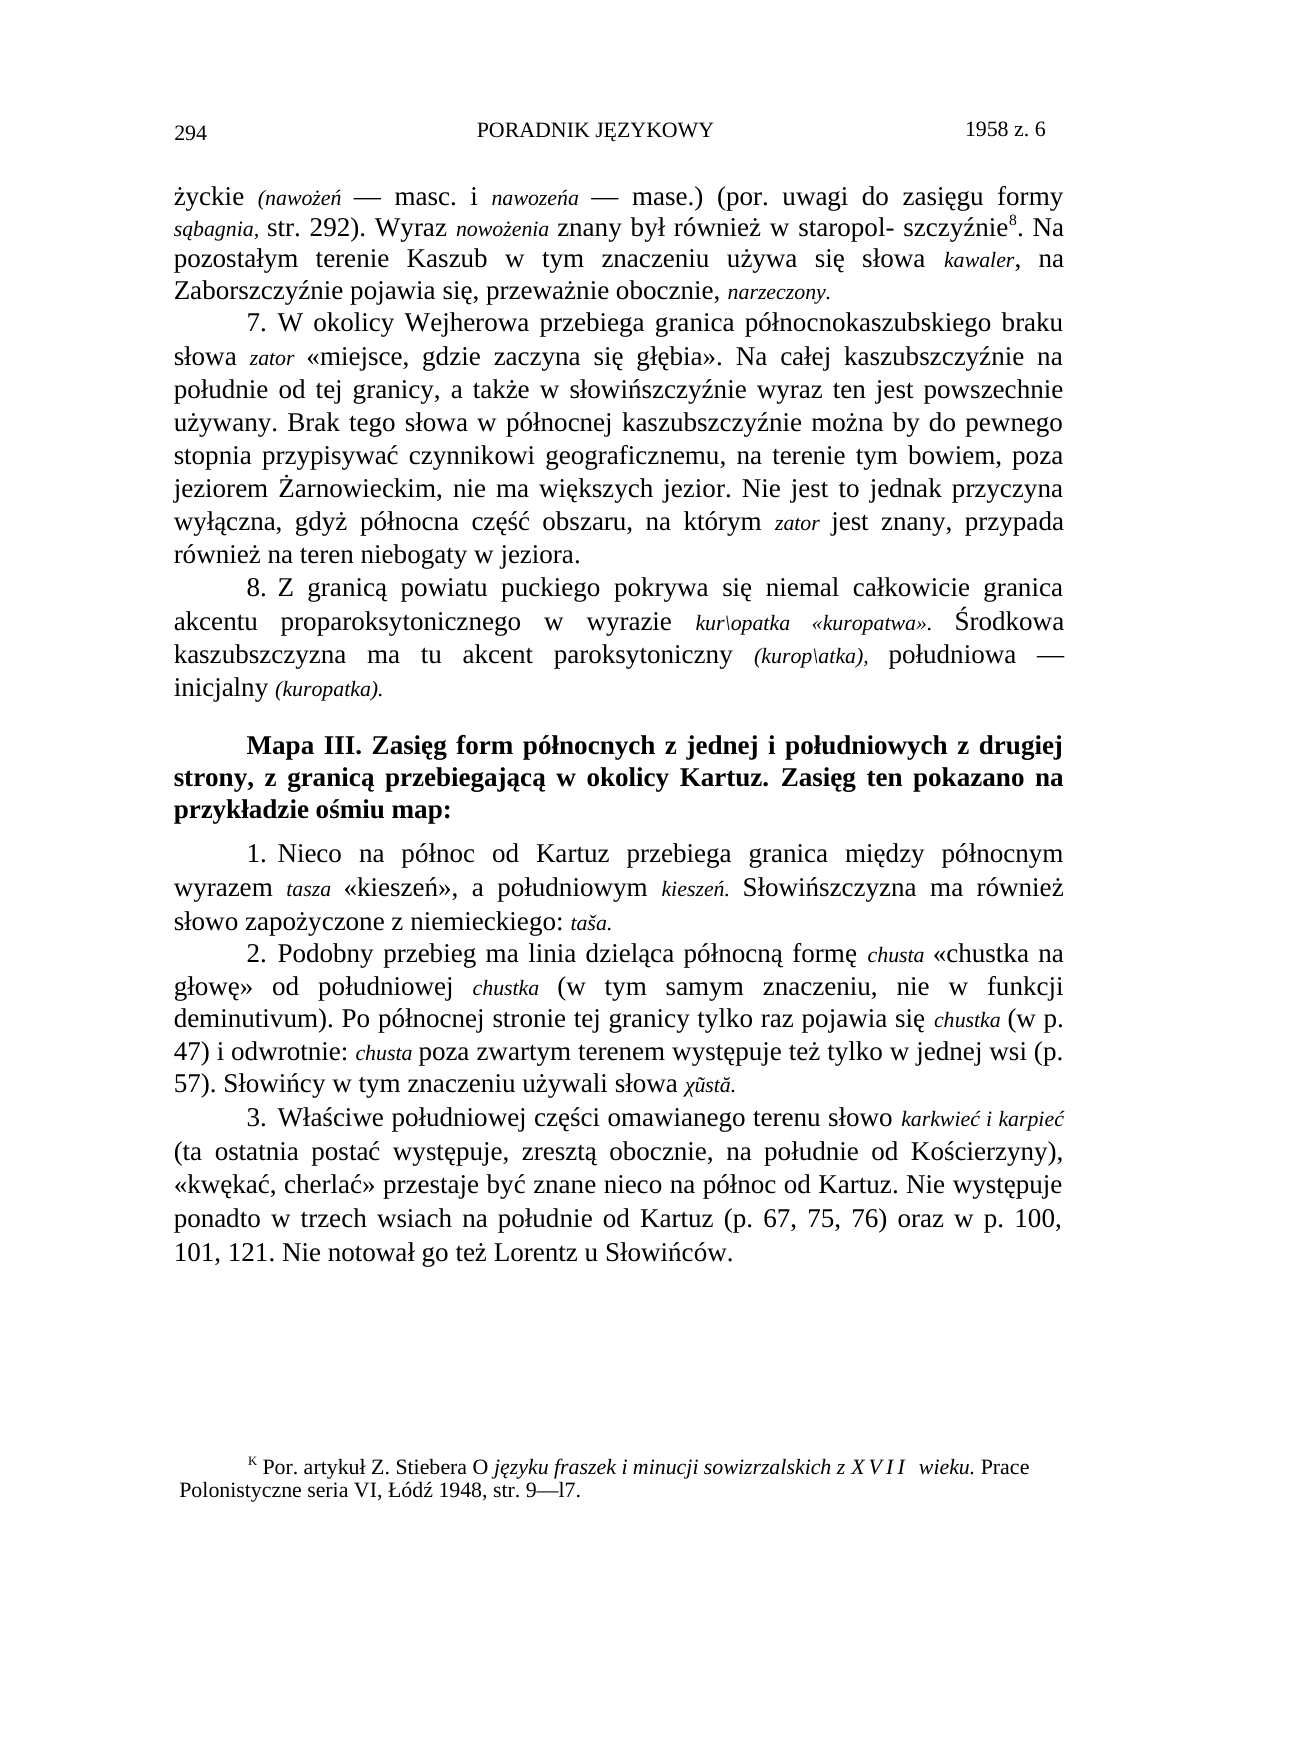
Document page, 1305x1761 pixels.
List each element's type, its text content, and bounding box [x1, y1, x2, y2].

list Z granicą powiatu puckiego pokrywa się niemal całkowicie granica akcentu proparoksytonicznego w wyrazie kur\opatka «kuropatwa». Środkowa kaszubszczyzna ma tu akcent paroksytoniczny (kurop\atka), południowa — inicjalny (kuropatka). [173, 570, 1064, 703]
text życkie (nawożeń — masc. i nawozeńa — mase.) (por. uwagi do zasięgu formy sąbagnia, str. 292). Wyraz nowożenia znany był również w staropol- szczyźnie8. Na pozostałym terenie Kaszub w tym znaczeniu używa się słowa kawaler, na Zaborszczyźnie pojawia się, przeważnie obocznie, narzeczony. [173, 180, 1064, 305]
text 1958 z. 6 [965, 119, 1046, 141]
list Nieco na północ od Kartuz przebiega granica między północnym wyrazem tasza «kieszeń», a południowym kieszeń. Słowińszczyzna ma również słowo zapożyczone z niemieckiego: taša. [173, 836, 1064, 937]
text PORADNIK JĘZYKOWY [477, 120, 714, 142]
text Mapa III. Zasięg form północnych z jednej i południowych z drugiej strony, z granicą przebiegającą w okolicy Kartuz. Zasięg ten pokazano na przykładzie ośmiu map: [173, 729, 1064, 824]
text K Por. artykuł Z. Stiebera O języku fraszek i minucji sowizrzalskich z XVII wieku. Prace Polonistyczne seria VI, Łódź 1948, str. 9—l7. [179, 1457, 1063, 1502]
list Właściwe południowej części omawianego terenu słowo karkwieć i karpieć (ta ostatnia postać występuje, zresztą obocznie, na południe od Kościerzyny), «kwękać, cherlać» przestaje być znane nieco na północ od Kartuz. Nie występuje ponadto w trzech wsiach na południe od Kartuz (p. 67, 75, 76) oraz w p. 100, 101, 121. Nie notował go też Lorentz u Słowińców. [173, 1099, 1064, 1268]
list W okolicy Wejherowa przebiega granica północnokaszubskiego braku słowa zator «miejsce, gdzie zaczyna się głębia». Na całej kaszubszczyźnie na południe od tej granicy, a także w słowińszczyźnie wyraz ten jest powszechnie używany. Brak tego słowa w północnej kaszubszczyźnie można by do pewnego stopnia przypisywać czynnikowi geograficznemu, na terenie tym bowiem, poza jeziorem Żarnowieckim, nie ma większych jezior. Nie jest to jednak przyczyna wyłączna, gdyż północna część obszaru, na którym zator jest znany, przypada również na teren niebogaty w jeziora. [173, 305, 1064, 570]
list Podobny przebieg ma linia dzieląca północną formę chusta «chustka na głowę» od południowej chustka (w tym samym znaczeniu, nie w funkcji deminutivum). Po północnej stronie tej granicy tylko raz pojawia się chustka (w p. 47) i odwrotnie: chusta poza zwartym terenem występuje też tylko w jednej wsi (p. 57). Słowińcy w tym znaczeniu używali słowa χũstă. [173, 937, 1064, 1099]
text 294 [174, 123, 207, 145]
